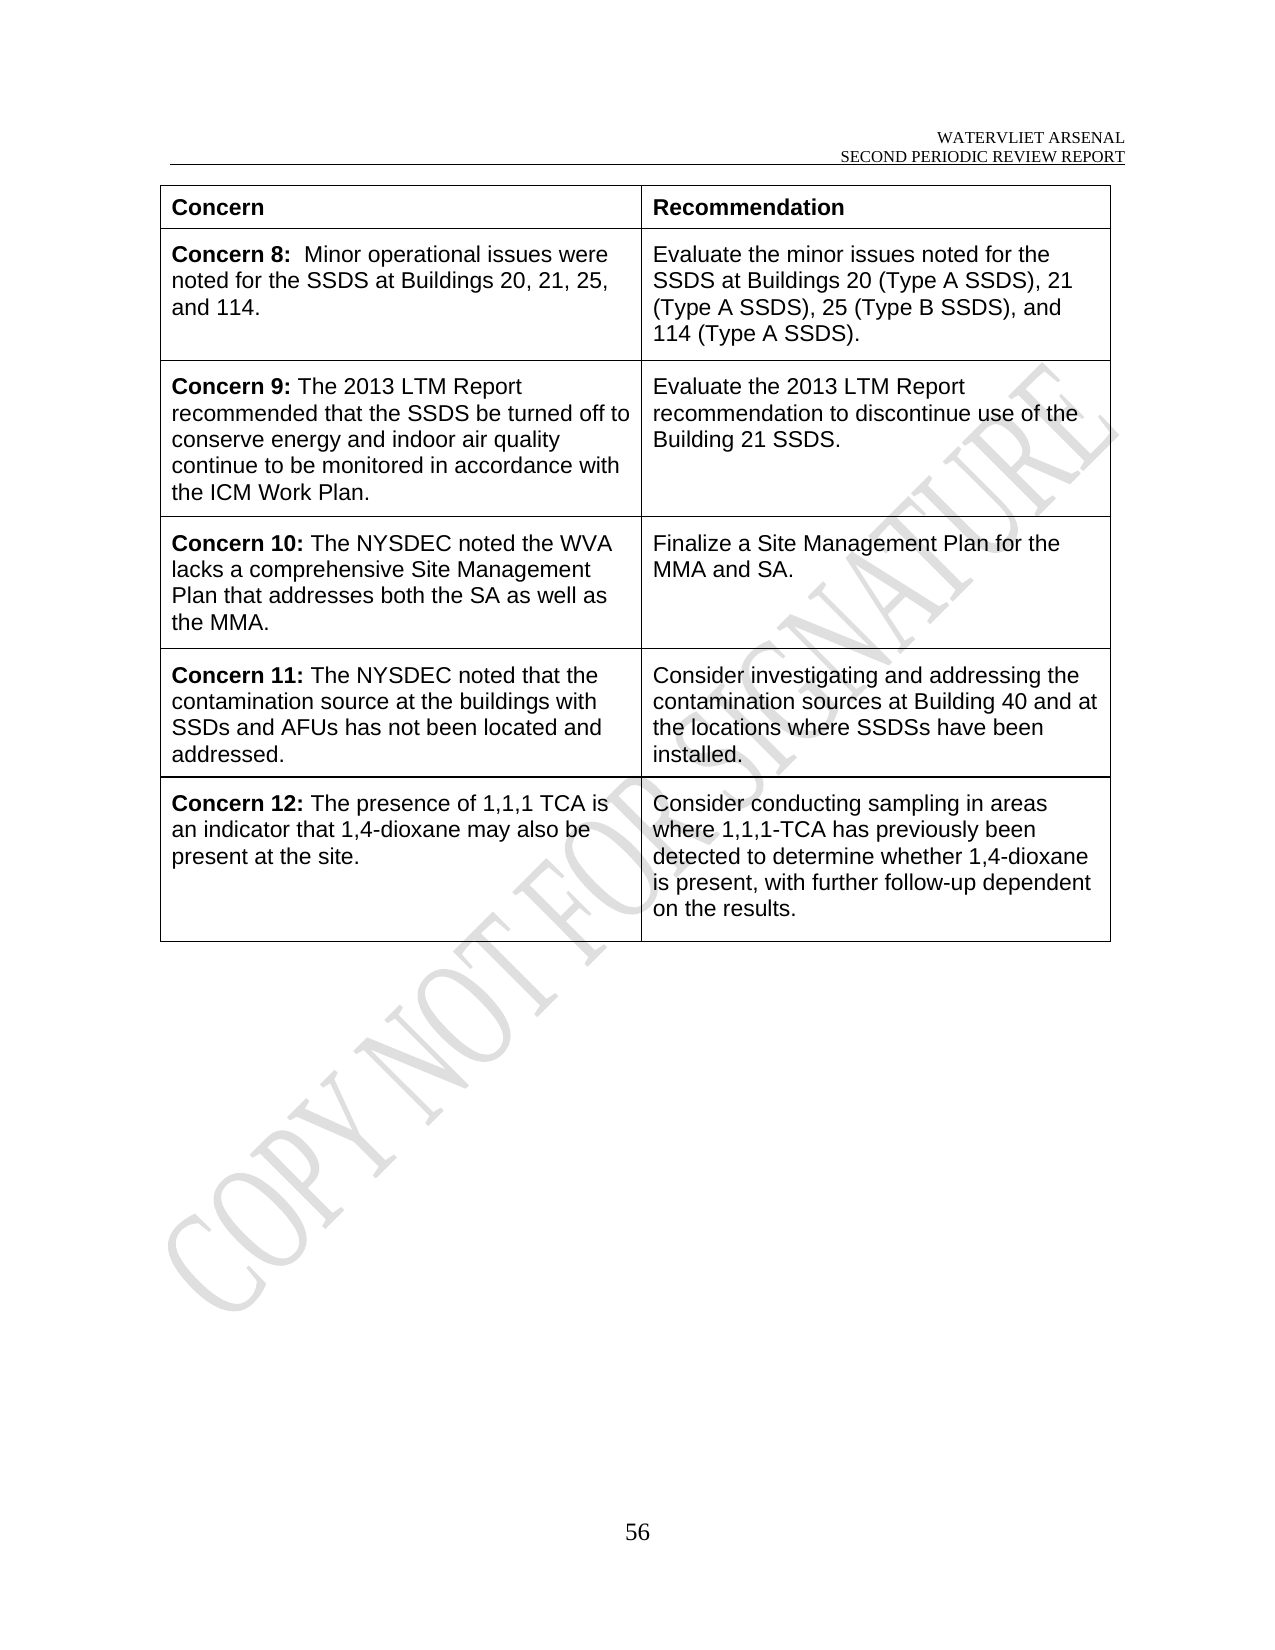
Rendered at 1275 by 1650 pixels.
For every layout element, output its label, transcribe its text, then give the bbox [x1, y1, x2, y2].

table_cell Evaluate the minor issues noted for the SSDS at Buildings 20 (Type A SSDS), 21 (Type A SSDS), 25 (Type B SSDS), and 114 (Type A SSDS). [642, 229, 1110, 359]
table_cell Consider investigating and addressing the contamination sources at Building 40 and at the locations where SSDSs have been installed. [642, 649, 1110, 776]
table_header Concern [161, 186, 641, 227]
table_cell Concern 8: Minor operational issues were noted for the SSDS at Buildings 20, 21, 25, and 114. [161, 229, 641, 359]
table_header Recommendation [642, 186, 1110, 227]
table_cell Concern 9: The 2013 LTM Report recommended that the SSDS be turned off to conserve energy and indoor air quality continue to be monitored in accordance with the ICM Work Plan. [161, 361, 641, 516]
table_cell Concern 10: The NYSDEC noted the WVA lacks a comprehensive Site Management Plan that addresses both the SA as well as the MMA. [161, 517, 641, 648]
table_cell Concern 12: The presence of 1,1,1 TCA is an indicator that 1,4-dioxane may also be present at the site. [161, 778, 641, 941]
table_cell Evaluate the 2013 LTM Report recommendation to discontinue use of the Building 21 SSDS. [642, 361, 1110, 516]
table_cell Concern 11: The NYSDEC noted that the contamination source at the buildings with SSDs and AFUs has not been located and addressed. [161, 649, 641, 776]
table_cell Finalize a Site Management Plan for the MMA and SA. [642, 517, 1110, 648]
table_cell Consider conducting sampling in areas where 1,1,1-TCA has previously been detected to determine whether 1,4-dioxane is present, with further follow-up dependent on the results. [642, 778, 1110, 941]
